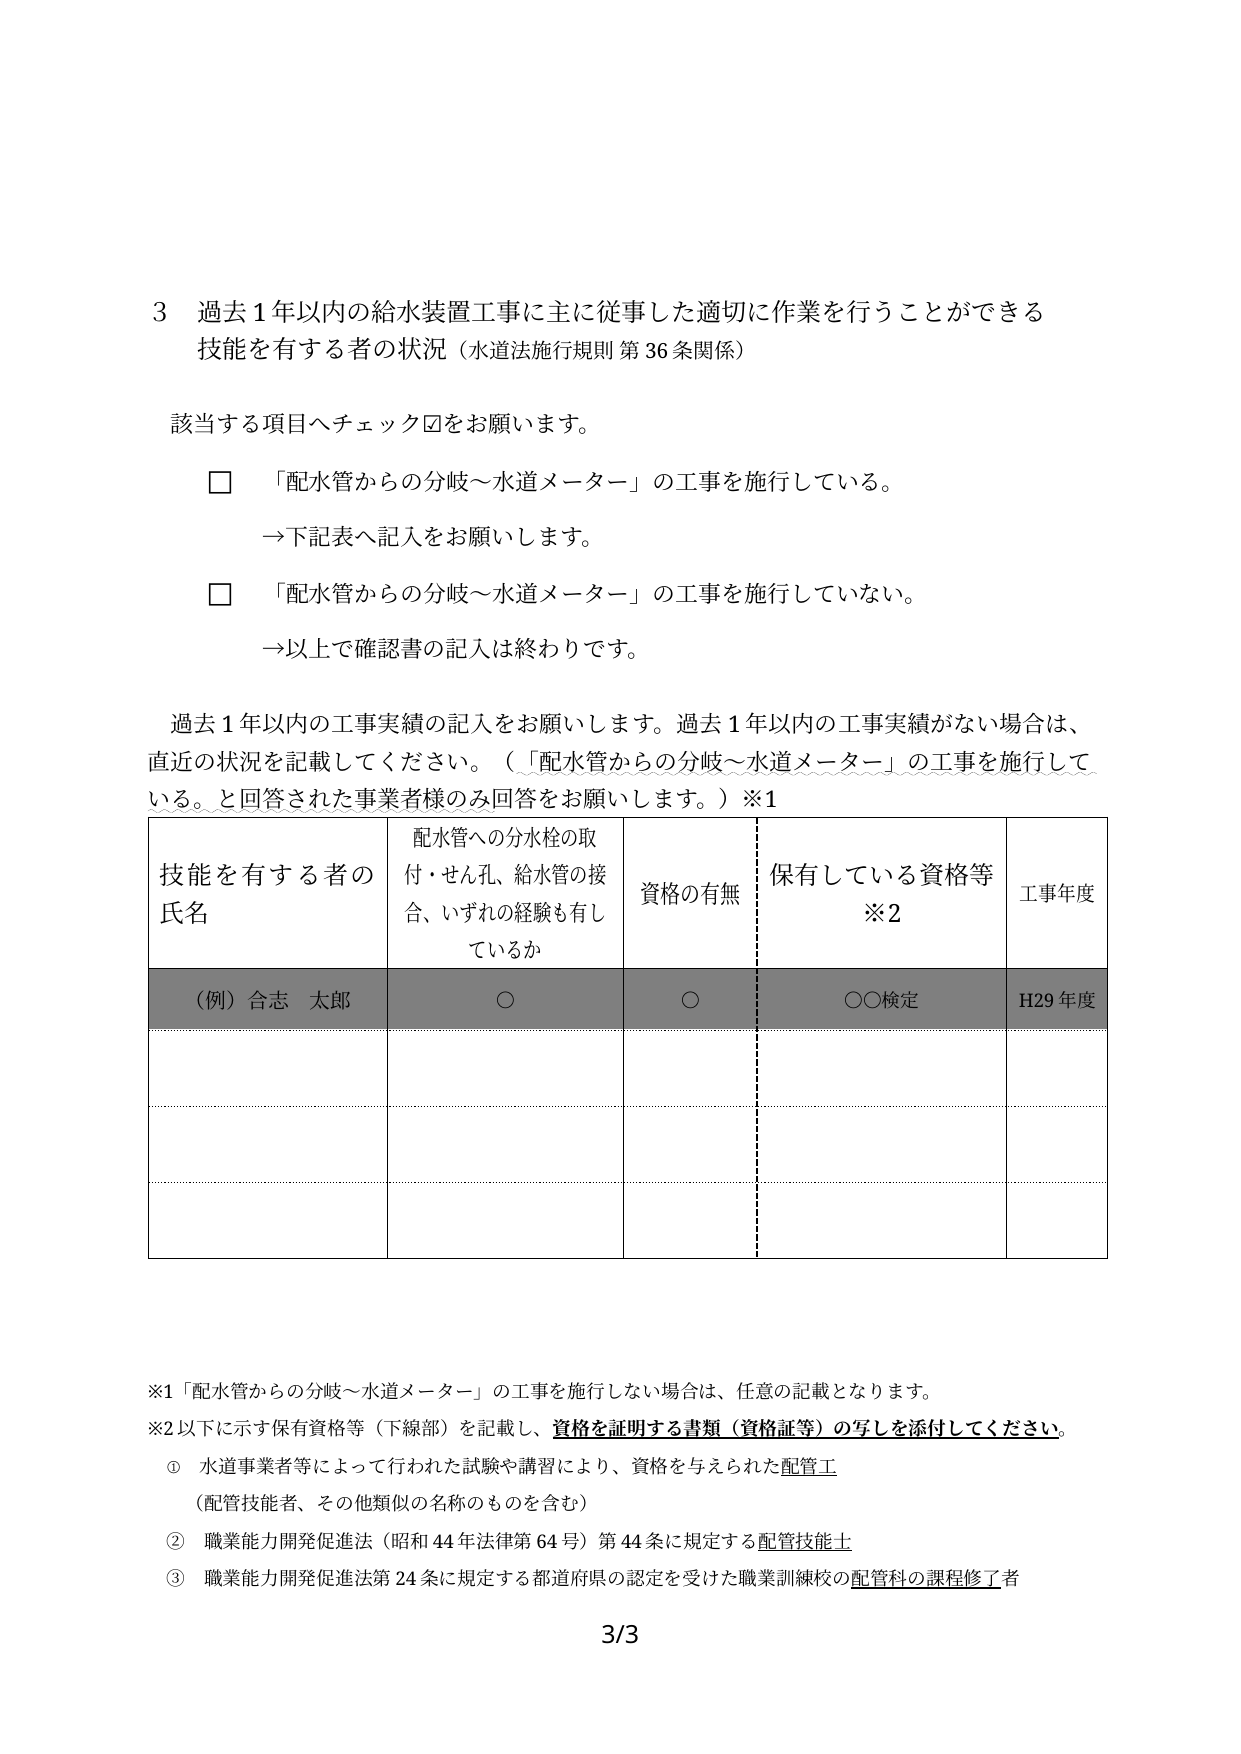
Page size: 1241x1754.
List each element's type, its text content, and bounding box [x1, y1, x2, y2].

table_cell [757, 1106, 1006, 1182]
table_cell [149, 1182, 387, 1258]
table_cell [1007, 1182, 1107, 1258]
text →下記表へ記入をお願いします。 [148, 517, 1048, 554]
text →以上で確認書の記入は終わりです。 [148, 629, 1048, 667]
table_cell 〇〇検定 [757, 969, 1006, 1029]
text ② 職業能力開発促進法（昭和44年法律第64号）第44条に規定する配管技能士 [148, 1521, 1092, 1559]
table_cell H29年度 [1007, 969, 1107, 1029]
text 該当する項目へチェック☑をお願います。 [148, 404, 1048, 442]
table_header 保有している資格等※2 [757, 818, 1006, 968]
table_cell [149, 1030, 387, 1106]
table_cell [149, 1106, 387, 1182]
text □ 「配水管からの分岐～水道メーター」の工事を施行していない。 [148, 554, 1048, 629]
text （配管技能者、その他類似の名称のものを含む） [148, 1484, 1092, 1521]
text ③ 職業能力開発促進法第24条に規定する都道府県の認定を受けた職業訓練校の配管科の課程修了者 [148, 1559, 1092, 1596]
table_cell [1007, 1106, 1107, 1182]
table_cell （例）合志 太郎 [149, 969, 387, 1029]
text □ 「配水管からの分岐～水道メーター」の工事を施行している。 [148, 442, 1048, 517]
table_cell [388, 1182, 623, 1258]
text ※2以下に示す保有資格等（下線部）を記載し、資格を証明する書類（資格証等）の写しを添付してください。 [148, 1409, 1092, 1446]
table_header 工事年度 [1007, 818, 1107, 968]
table_cell 〇 [388, 969, 623, 1029]
text ３ 過去1年以内の給水装置工事に主に従事した適切に作業を行うことができる技能を有する者の状況（水道法施行規則 第36条関係） [148, 292, 1048, 367]
table_cell [1007, 1030, 1107, 1106]
text ① 水道事業者等によって行われた試験や講習により、資格を与えられた配管工 [148, 1446, 1092, 1484]
table_cell [624, 1182, 757, 1258]
table_header 配水管への分水栓の取付・せん孔、給水管の接合、いずれの経験も有しているか [388, 818, 623, 968]
table_cell [388, 1030, 623, 1106]
table_cell [388, 1106, 623, 1182]
table_cell [757, 1182, 1006, 1258]
table_header 資格の有無 [624, 818, 757, 968]
table_header 技能を有する者の氏名 [149, 818, 387, 968]
table_cell [624, 1106, 757, 1182]
text 過去1年以内の工事実績の記入をお願いします。過去1年以内の工事実績がない場合は、直近の状況を記載してください。（「配水管からの分岐～水道メーター」の工事を施行している。と回答された事業者様のみ回答をお願いします。）※1 [148, 704, 1092, 817]
table_cell [757, 1030, 1006, 1106]
table_cell 〇 [624, 969, 757, 1029]
table_cell [624, 1030, 757, 1106]
text ※1「配水管からの分岐～水道メーター」の工事を施行しない場合は、任意の記載となります。 [148, 1371, 1092, 1409]
